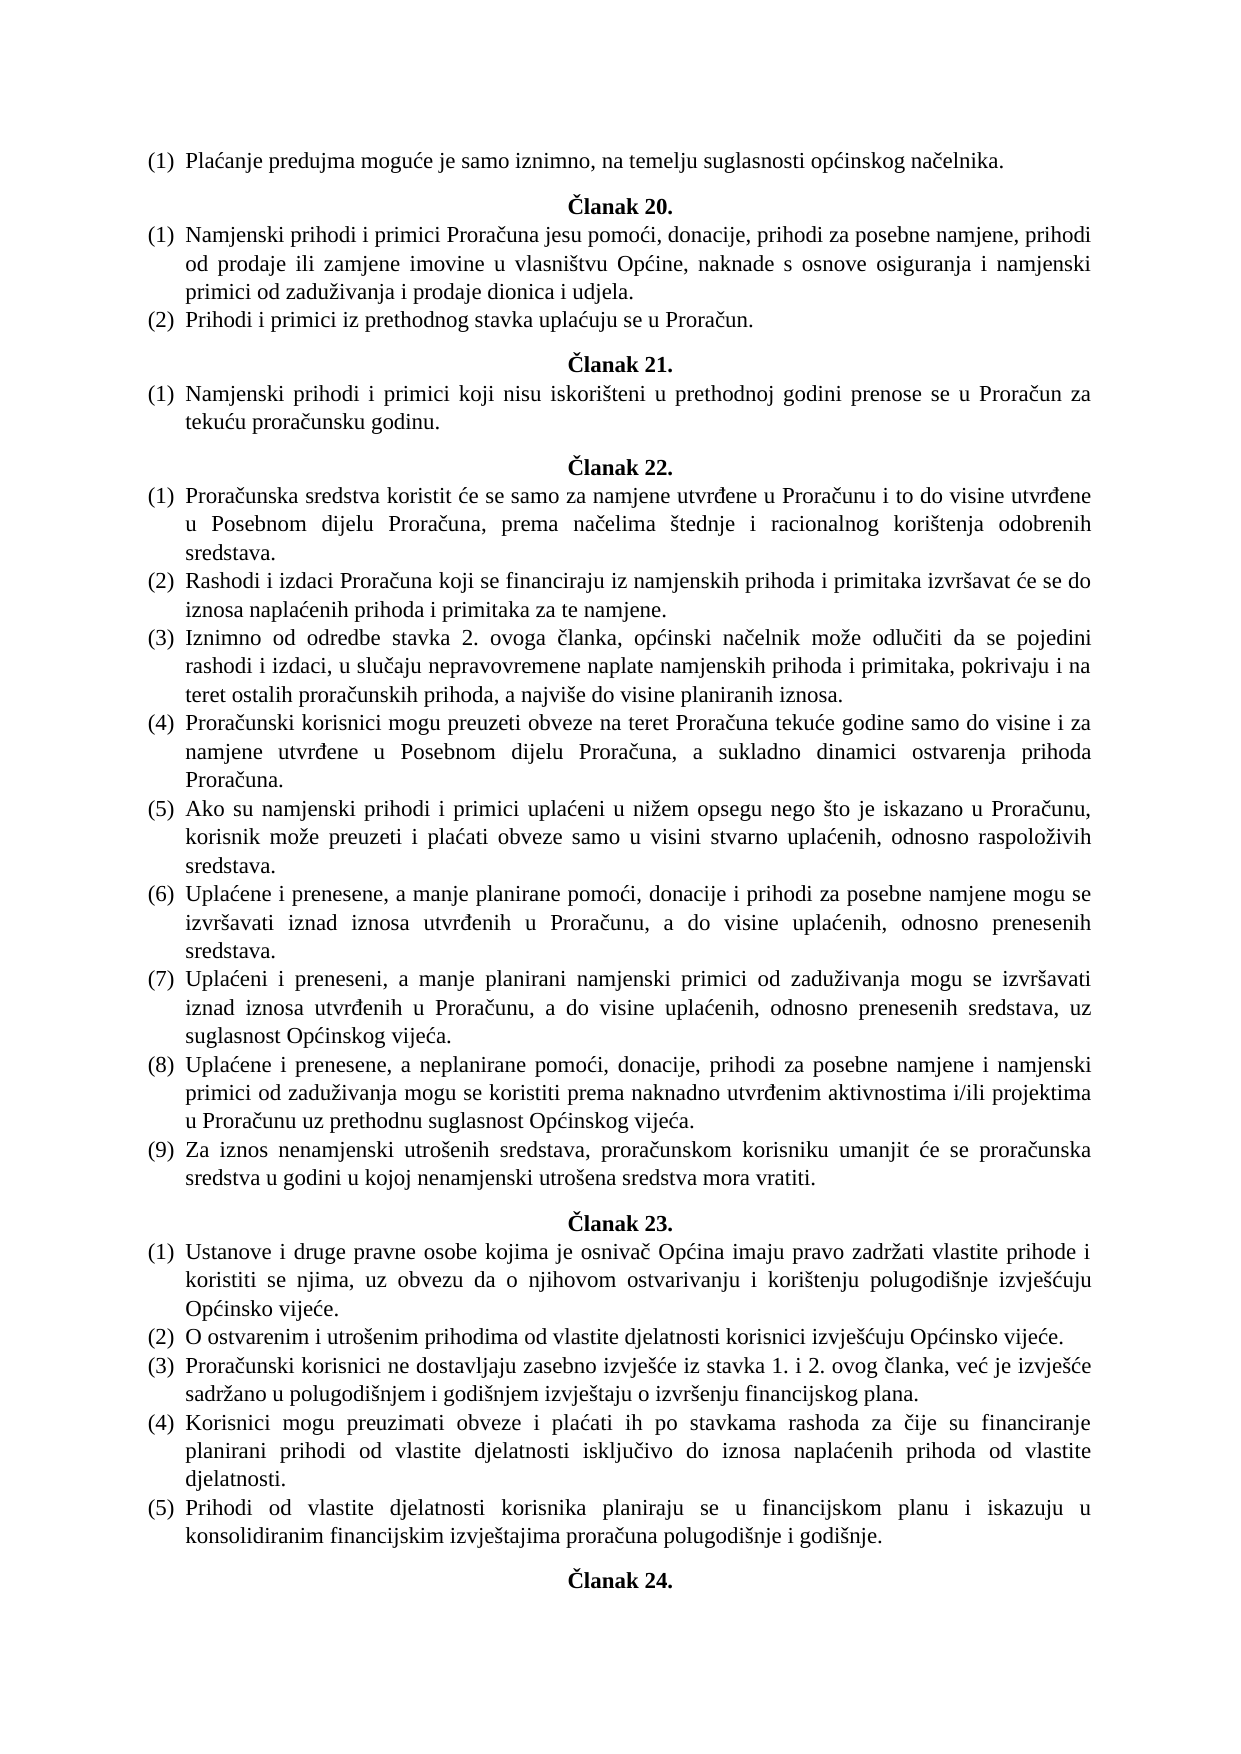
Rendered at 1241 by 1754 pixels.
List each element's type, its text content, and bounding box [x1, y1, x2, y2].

list Prihodi i primici iz prethodnog stavka uplaćuju se u Proračun. [148, 306, 1093, 333]
list Iznimno od odredbe stavka 2. ovoga članka, općinski načelnik može odlučiti da se pojedini rashodi i izdaci, u slučaju nepravovremene naplate namjenskih prihoda i primitaka, pokrivaju i na teret ostalih proračunskih prihoda, a najviše do visine planiranih iznosa. [148, 624, 1093, 707]
list Korisnici mogu preuzimati obveze i plaćati ih po stavkama rashoda za čije su financiranje planirani prihodi od vlastite djelatnosti isključivo do iznosa naplaćenih prihoda od vlastite djelatnosti. [148, 1409, 1093, 1492]
list Uplaćene i prenesene, a neplanirane pomoći, donacije, prihodi za posebne namjene i namjenski primici od zaduživanja mogu se koristiti prema naknadno utvrđenim aktivnostima i/ili projektima u Proračunu uz prethodnu suglasnost Općinskog vijeća. [148, 1051, 1093, 1134]
list Ako su namjenski prihodi i primici uplaćeni u nižem opsegu nego što je iskazano u Proračunu, korisnik može preuzeti i plaćati obveze samo u visini stvarno uplaćenih, odnosno raspoloživih sredstava. [148, 795, 1093, 878]
text Članak 22. [148, 453, 1093, 480]
list Prihodi od vlastite djelatnosti korisnika planiraju se u financijskom planu i iskazuju u konsolidiranim financijskim izvještajima proračuna polugodišnje i godišnje. [148, 1494, 1093, 1549]
list Proračunska sredstva koristit će se samo za namjene utvrđene u Proračunu i to do visine utvrđene u Posebnom dijelu Proračuna, prema načelima štednje i racionalnog korištenja odobrenih sredstava. [148, 482, 1093, 565]
text Članak 20. [148, 193, 1093, 219]
text Članak 24. [148, 1567, 1093, 1594]
text Članak 23. [148, 1209, 1093, 1236]
list Proračunski korisnici mogu preuzeti obveze na teret Proračuna tekuće godine samo do visine i za namjene utvrđene u Posebnom dijelu Proračuna, a sukladno dinamici ostvarenja prihoda Proračuna. [148, 709, 1093, 793]
list Uplaćene i prenesene, a manje planirane pomoći, donacije i prihodi za posebne namjene mogu se izvršavati iznad iznosa utvrđenih u Proračunu, a do visine uplaćenih, odnosno prenesenih sredstava. [148, 880, 1093, 963]
list Proračunski korisnici ne dostavljaju zasebno izvješće iz stavka 1. i 2. ovog članka, već je izvješće sadržano u polugodišnjem i godišnjem izvještaju o izvršenju financijskog plana. [148, 1352, 1093, 1407]
text Članak 21. [148, 352, 1093, 378]
list Rashodi i izdaci Proračuna koji se financiraju iz namjenskih prihoda i primitaka izvršavat će se do iznosa naplaćenih prihoda i primitaka za te namjene. [148, 567, 1093, 622]
list Plaćanje predujma moguće je samo iznimno, na temelju suglasnosti općinskog načelnika. [148, 148, 1093, 174]
list Za iznos nenamjenski utrošenih sredstava, proračunskom korisniku umanjit će se proračunska sredstva u godini u kojoj nenamjenski utrošena sredstva mora vratiti. [148, 1136, 1093, 1191]
list Namjenski prihodi i primici koji nisu iskorišteni u prethodnoj godini prenose se u Proračun za tekuću proračunsku godinu. [148, 380, 1093, 435]
list O ostvarenim i utrošenim prihodima od vlastite djelatnosti korisnici izvješćuju Općinsko vijeće. [148, 1323, 1093, 1350]
list Namjenski prihodi i primici Proračuna jesu pomoći, donacije, prihodi za posebne namjene, prihodi od prodaje ili zamjene imovine u vlasništvu Općine, naknade s osnove osiguranja i namjenski primici od zaduživanja i prodaje dionica i udjela. [148, 221, 1093, 304]
list Uplaćeni i preneseni, a manje planirani namjenski primici od zaduživanja mogu se izvršavati iznad iznosa utvrđenih u Proračunu, a do visine uplaćenih, odnosno prenesenih sredstava, uz suglasnost Općinskog vijeća. [148, 965, 1093, 1049]
list Ustanove i druge pravne osobe kojima je osnivač Općina imaju pravo zadržati vlastite prihode i koristiti se njima, uz obvezu da o njihovom ostvarivanju i korištenju polugodišnje izvješćuju Općinsko vijeće. [148, 1238, 1093, 1321]
